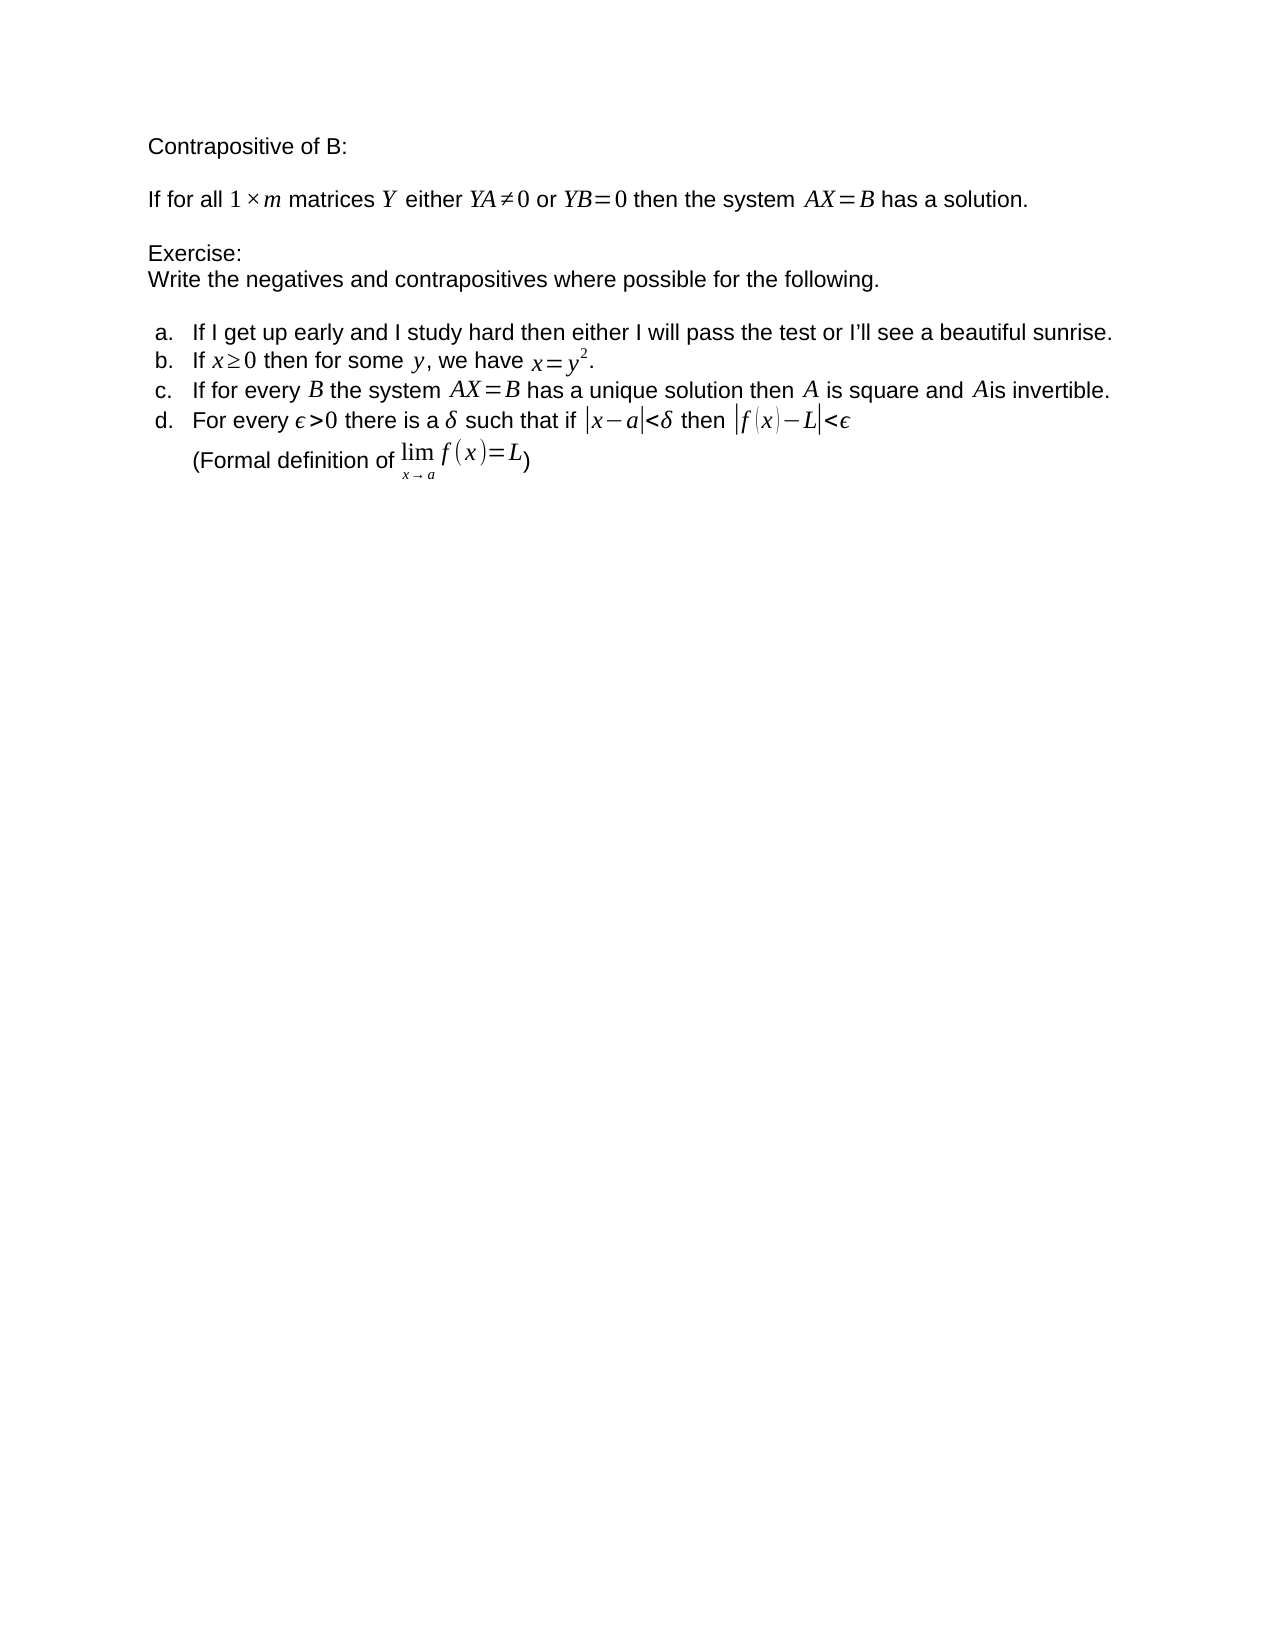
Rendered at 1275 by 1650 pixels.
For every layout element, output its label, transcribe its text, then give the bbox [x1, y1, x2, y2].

text Contrapositive of B: [148, 133, 1127, 159]
list If for every the system has a unique solution then is square and is invertible. [154, 376, 1127, 404]
text If for all matrices either or then the system has a solution. [148, 186, 1127, 213]
list If I get up early and I study hard then either I will pass the test or I’ll see a beautiful sunrise. [154, 319, 1127, 345]
text Exercise: [148, 239, 1127, 266]
list For every there is a such that if then (Formal definition of ) [154, 404, 1127, 482]
list If then for some , we have . [154, 345, 1127, 376]
text Write the negatives and contrapositives where possible for the following. [148, 266, 1127, 292]
